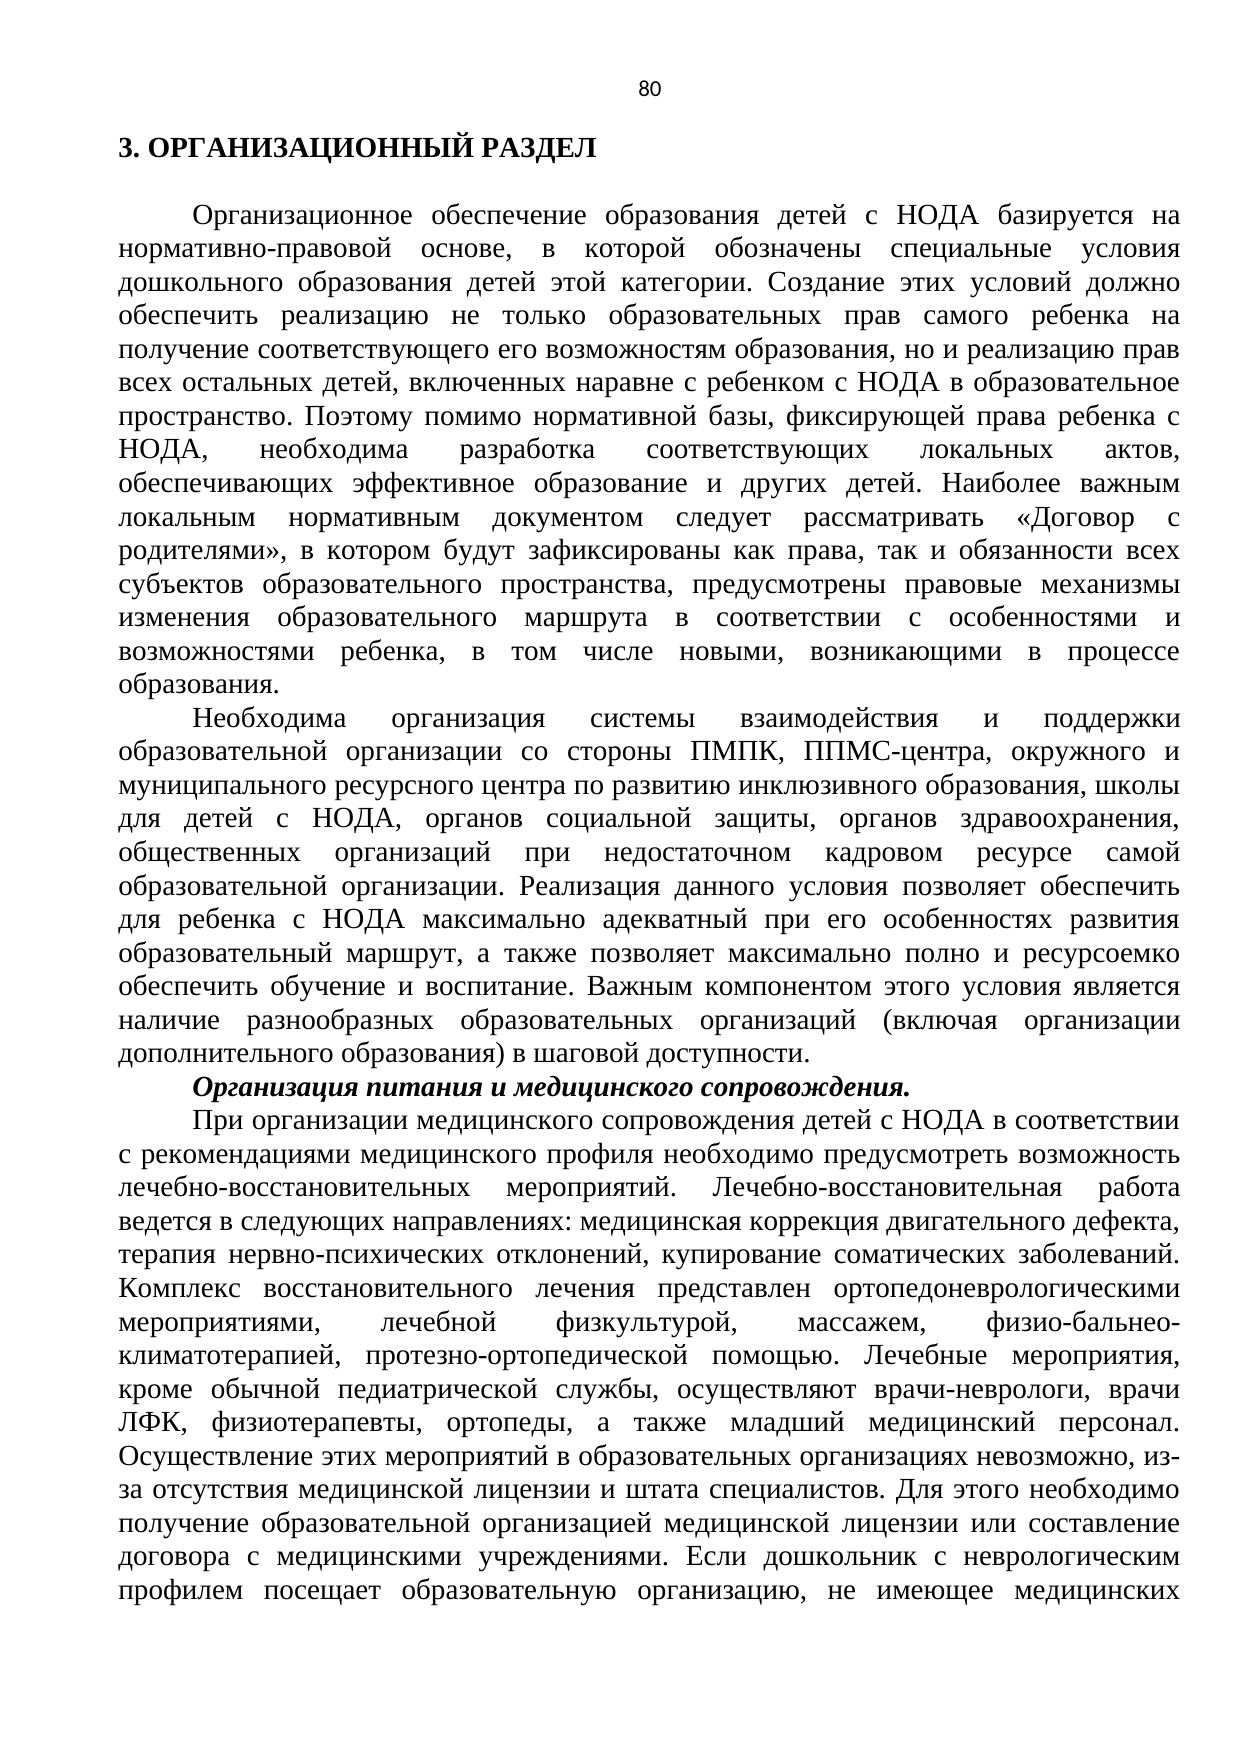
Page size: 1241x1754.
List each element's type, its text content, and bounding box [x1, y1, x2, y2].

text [118, 1102, 1181, 1606]
text Организационное обеспечение образования детей с НОДА базируется на нормативно-правовой основе, в которой обозначены специальные условия дошкольного образования детей этой категории. Создание этих условий должно обеспечить реализацию не только образовательных прав самого ребенка на получение соответствующего его возможностям образования, но и реализацию прав всех остальных детей, включенных наравне с ребенком с НОДА в образовательное пространство. Поэтому помимо нормативной базы, фиксирующей права ребенка с НОДА, необходима разработка соответствующих локальных актов, обеспечивающих эффективное образование и других детей. Наиболее важным локальным нормативным документом следует рассматривать «Договор с родителями», в котором будут зафиксированы как права, так и обязанности всех субъектов образовательного пространства, предусмотрены правовые механизмы изменения образовательного маршрута в соответствии с особенностями и возможностями ребенка, в том числе новыми, возникающими в процессе образования. [118, 197, 1181, 700]
text 3. ОРГАНИЗАЦИОННЫЙ РАЗДЕЛ [118, 130, 1181, 163]
text Необходима организация системы взаимодействия и поддержки образовательной организации со стороны ПМПК, ППМС-центра, окружного и муниципального ресурсного центра по развитию инклюзивного образования, школы для детей с НОДА, органов социальной защиты, органов здравоохранения, общественных организаций при недостаточном кадровом ресурсе самой образовательной организации. Реализация данного условия позволяет обеспечить для ребенка с НОДА максимально адекватный при его особенностях развития образовательный маршрут, а также позволяет максимально полно и ресурсоемко обеспечить обучение и воспитание. Важным компонентом этого условия является наличие разнообразных образовательных организаций (включая организации дополнительного образования) в шаговой доступности. [118, 700, 1181, 1069]
text Организация питания и медицинского сопровождения. [118, 1069, 1181, 1102]
